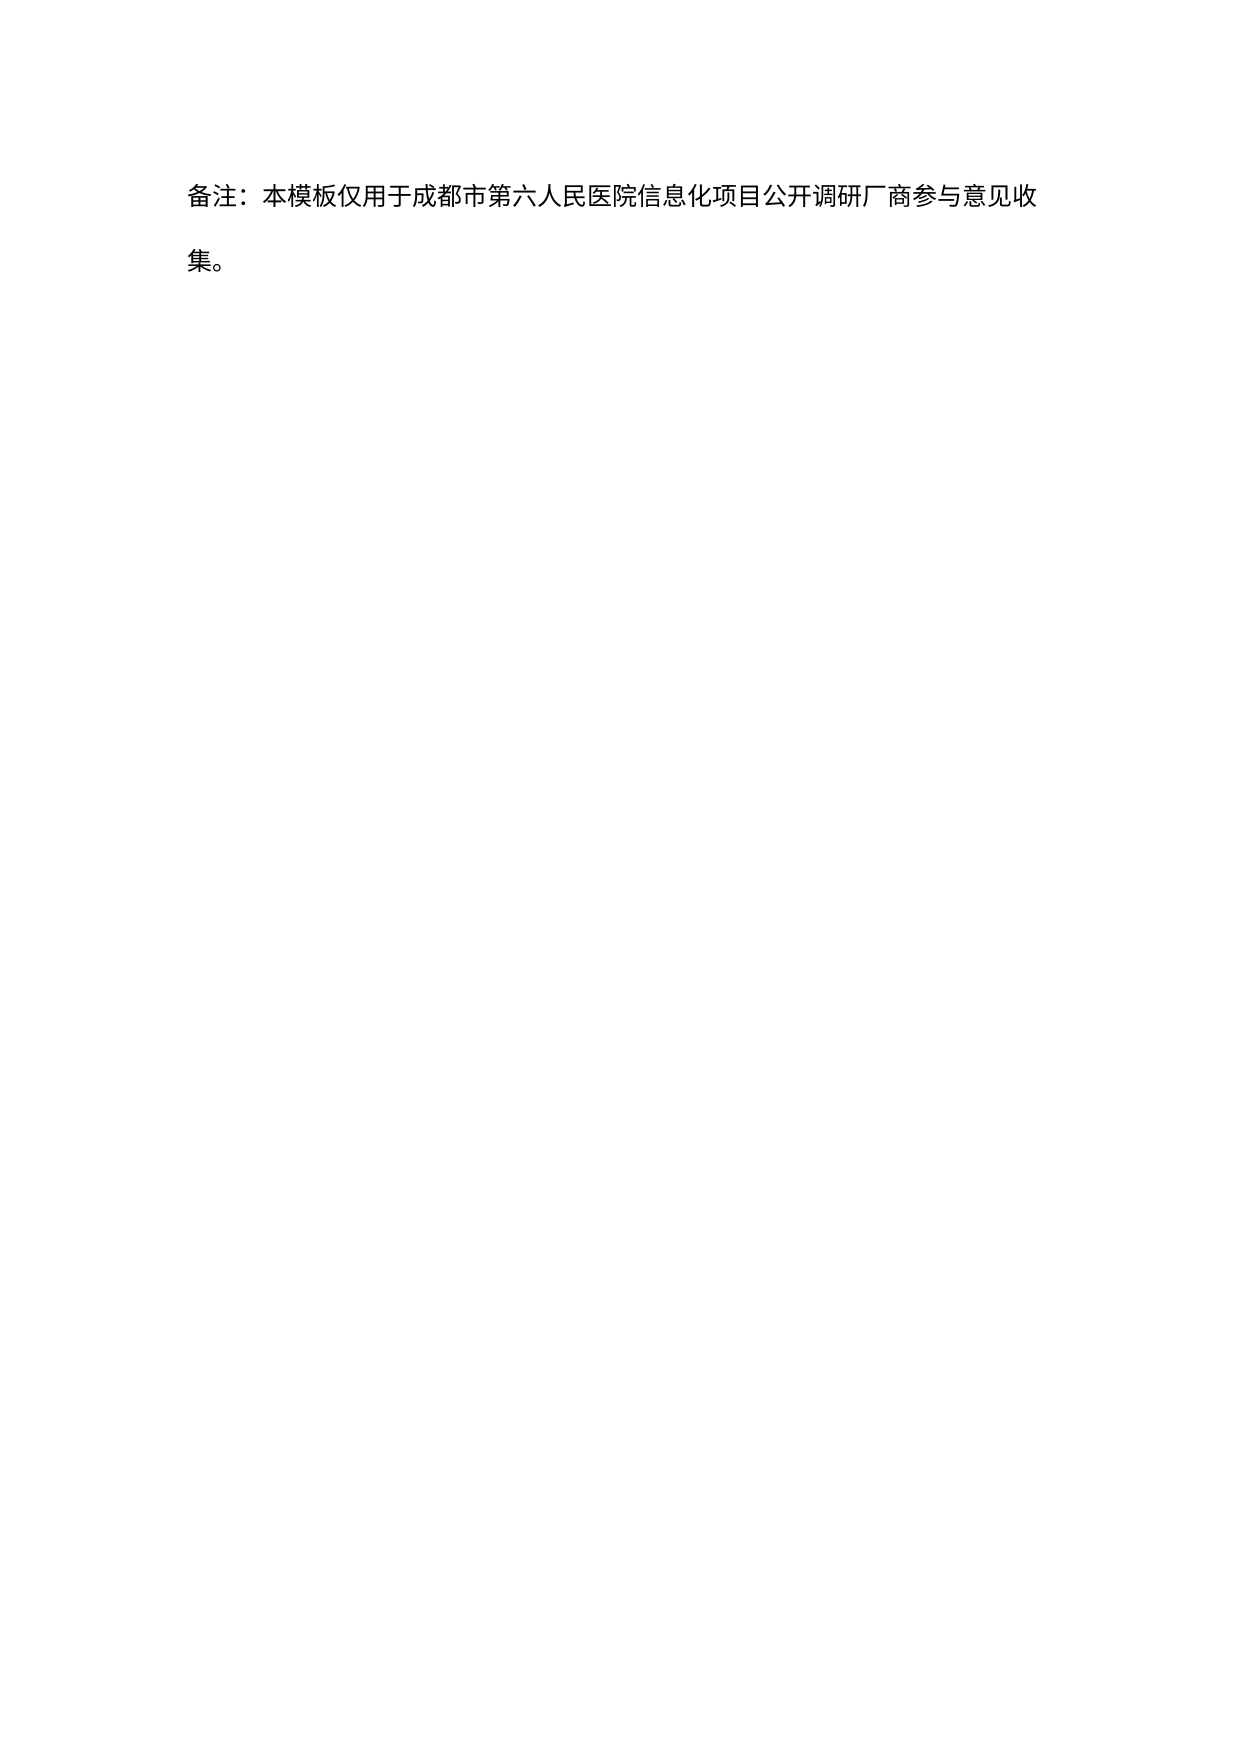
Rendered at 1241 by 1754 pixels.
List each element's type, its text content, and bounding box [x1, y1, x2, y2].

list 备注：本模板仅用于成都市第六人民医院信息化项目公开调研厂商参与意见收集。 [187, 162, 1053, 292]
